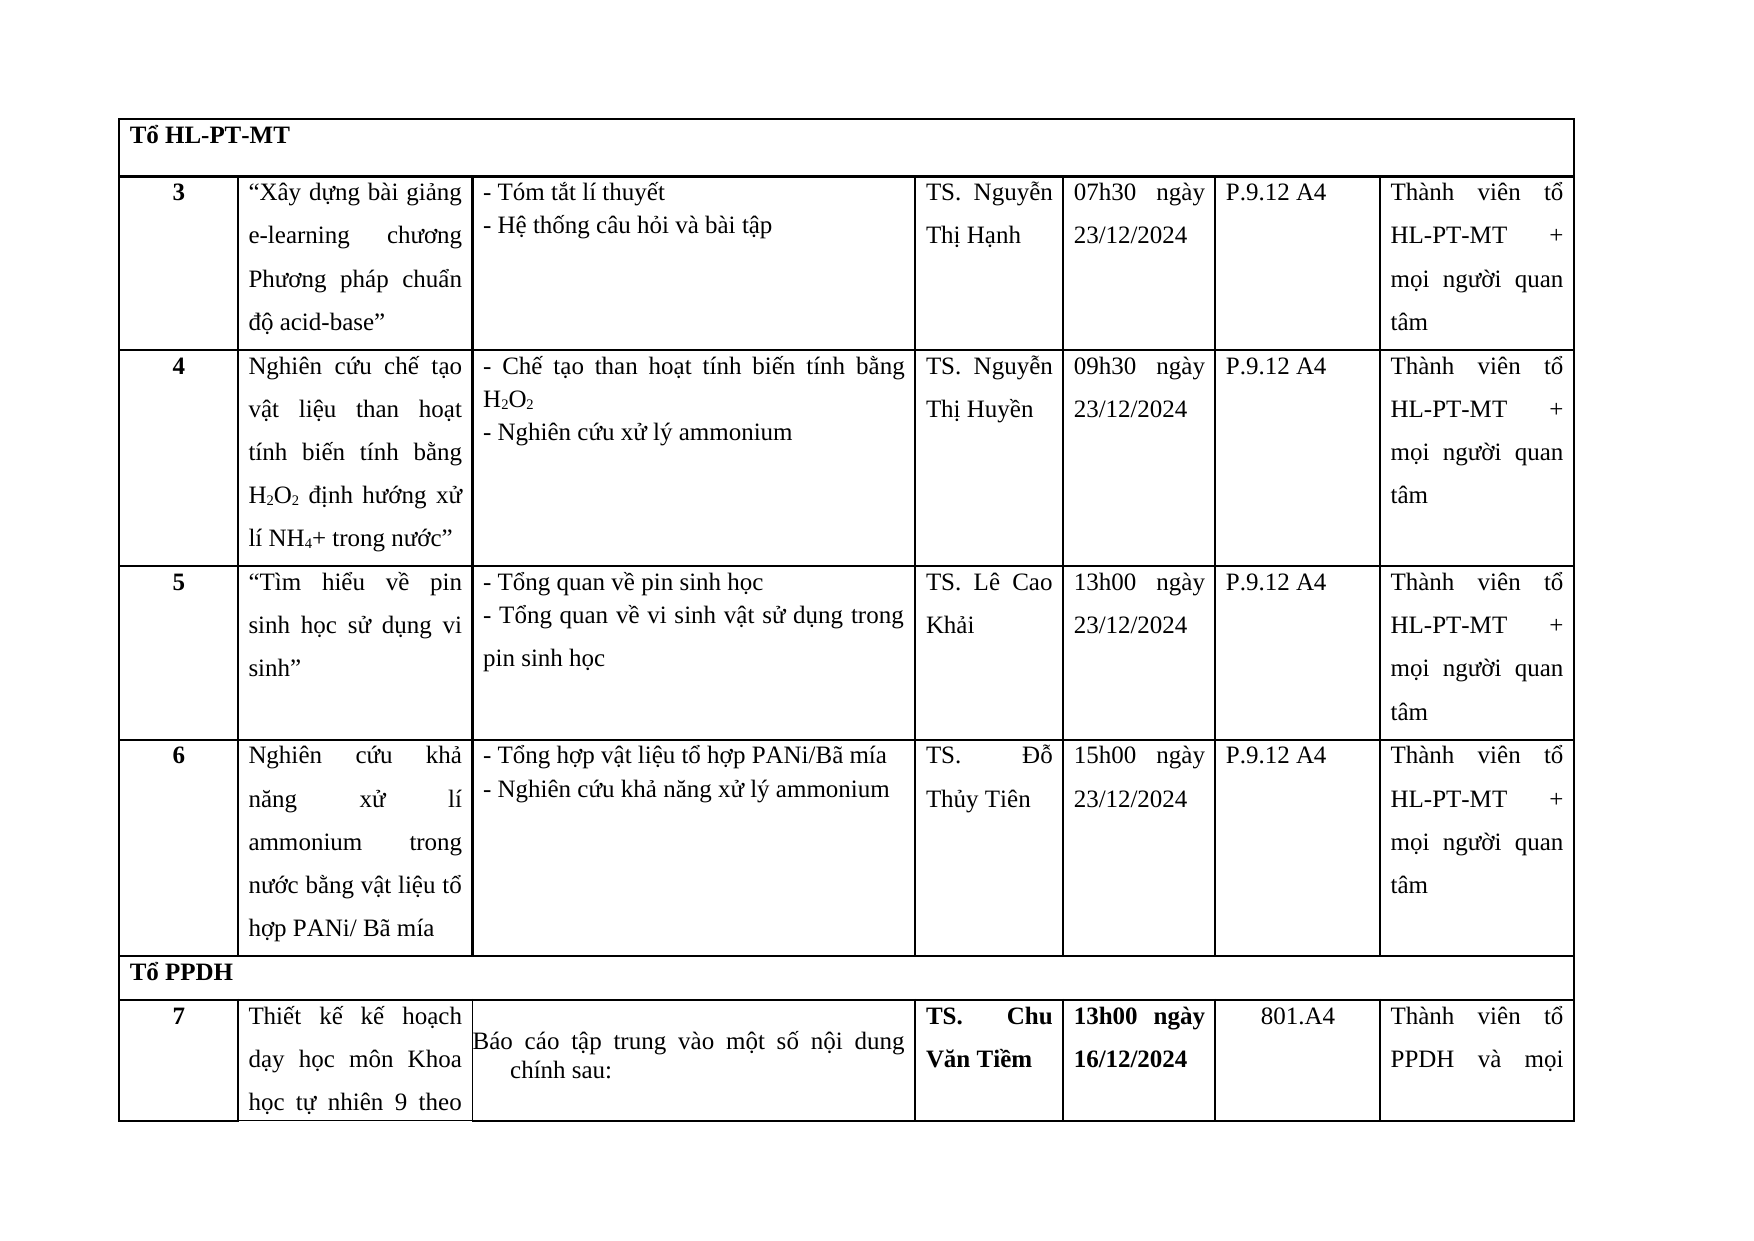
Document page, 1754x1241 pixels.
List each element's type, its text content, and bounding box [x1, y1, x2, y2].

table_cell - Tổng hợp vật liệu tổ hợp PANi/Bã mía - Nghiên cứu khả năng xử lý ammonium [474, 741, 914, 955]
table_cell TS. Chu Văn Tiềm [916, 1001, 1062, 1120]
table_cell Tổ HL-PT-MT [120, 120, 1573, 175]
table_cell Thành viên tổ HL-PT-MT + mọi người quan tâm [1381, 567, 1573, 738]
table_cell - Chế tạo than hoạt tính biến tính bằng H2O2 - Nghiên cứu xử lý ammonium [474, 351, 914, 565]
table_cell 15h00 ngày 23/12/2024 [1064, 741, 1214, 955]
table_cell TS. Đỗ Thủy Tiên [916, 741, 1062, 955]
table_cell P.9.12 A4 [1216, 351, 1379, 565]
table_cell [473, 1001, 914, 1120]
table_cell “Xây dựng bài giảng e-learning chương Phương pháp chuẩn độ acid-base” [239, 178, 471, 349]
table_cell P.9.12 A4 [1216, 741, 1379, 955]
table_cell 09h30 ngày 23/12/2024 [1064, 351, 1214, 565]
table_cell TS. Nguyễn Thị Huyền [916, 351, 1062, 565]
table_cell TS. Lê Cao Khải [916, 567, 1062, 738]
table_cell 4 [120, 351, 237, 565]
table_cell - Tóm tắt lí thuyết - Hệ thống câu hỏi và bài tập [474, 178, 914, 349]
table_cell Nghiên cứu chế tạo vật liệu than hoạt tính biến tính bằng H2O2 định hướng xử lí NH4+ trong nước” [239, 351, 471, 565]
table_cell 13h00 ngày 23/12/2024 [1064, 567, 1214, 738]
table_cell 6 [120, 741, 237, 955]
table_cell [1381, 1001, 1573, 1120]
table_cell 07h30 ngày 23/12/2024 [1064, 178, 1214, 349]
table_cell Thành viên tổ HL-PT-MT + mọi người quan tâm [1381, 741, 1573, 955]
table_cell 3 [120, 178, 237, 349]
table_cell 5 [120, 567, 237, 738]
table_cell Thành viên tổ HL-PT-MT + mọi người quan tâm [1381, 351, 1573, 565]
table_cell P.9.12 A4 [1216, 178, 1379, 349]
table_cell TS. Nguyễn Thị Hạnh [916, 178, 1062, 349]
table_cell 801.A4 [1216, 1001, 1379, 1120]
table_cell Thành viên tổ HL-PT-MT + mọi người quan tâm [1381, 178, 1573, 349]
table_cell Nghiên cứu khả năng xử lí ammonium trong nước bằng vật liệu tổ hợp PANi/ Bã mía [239, 741, 471, 955]
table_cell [239, 1001, 472, 1120]
table_cell Tổ PPDH [120, 957, 1573, 999]
table_cell “Tìm hiểu về pin sinh học sử dụng vi sinh” [239, 567, 471, 738]
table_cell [1064, 1001, 1214, 1120]
table_cell - Tổng quan về pin sinh học - Tổng quan về vi sinh vật sử dụng trong pin sinh học [474, 567, 914, 738]
table_cell 7 [120, 1001, 237, 1120]
table_cell P.9.12 A4 [1216, 567, 1379, 738]
